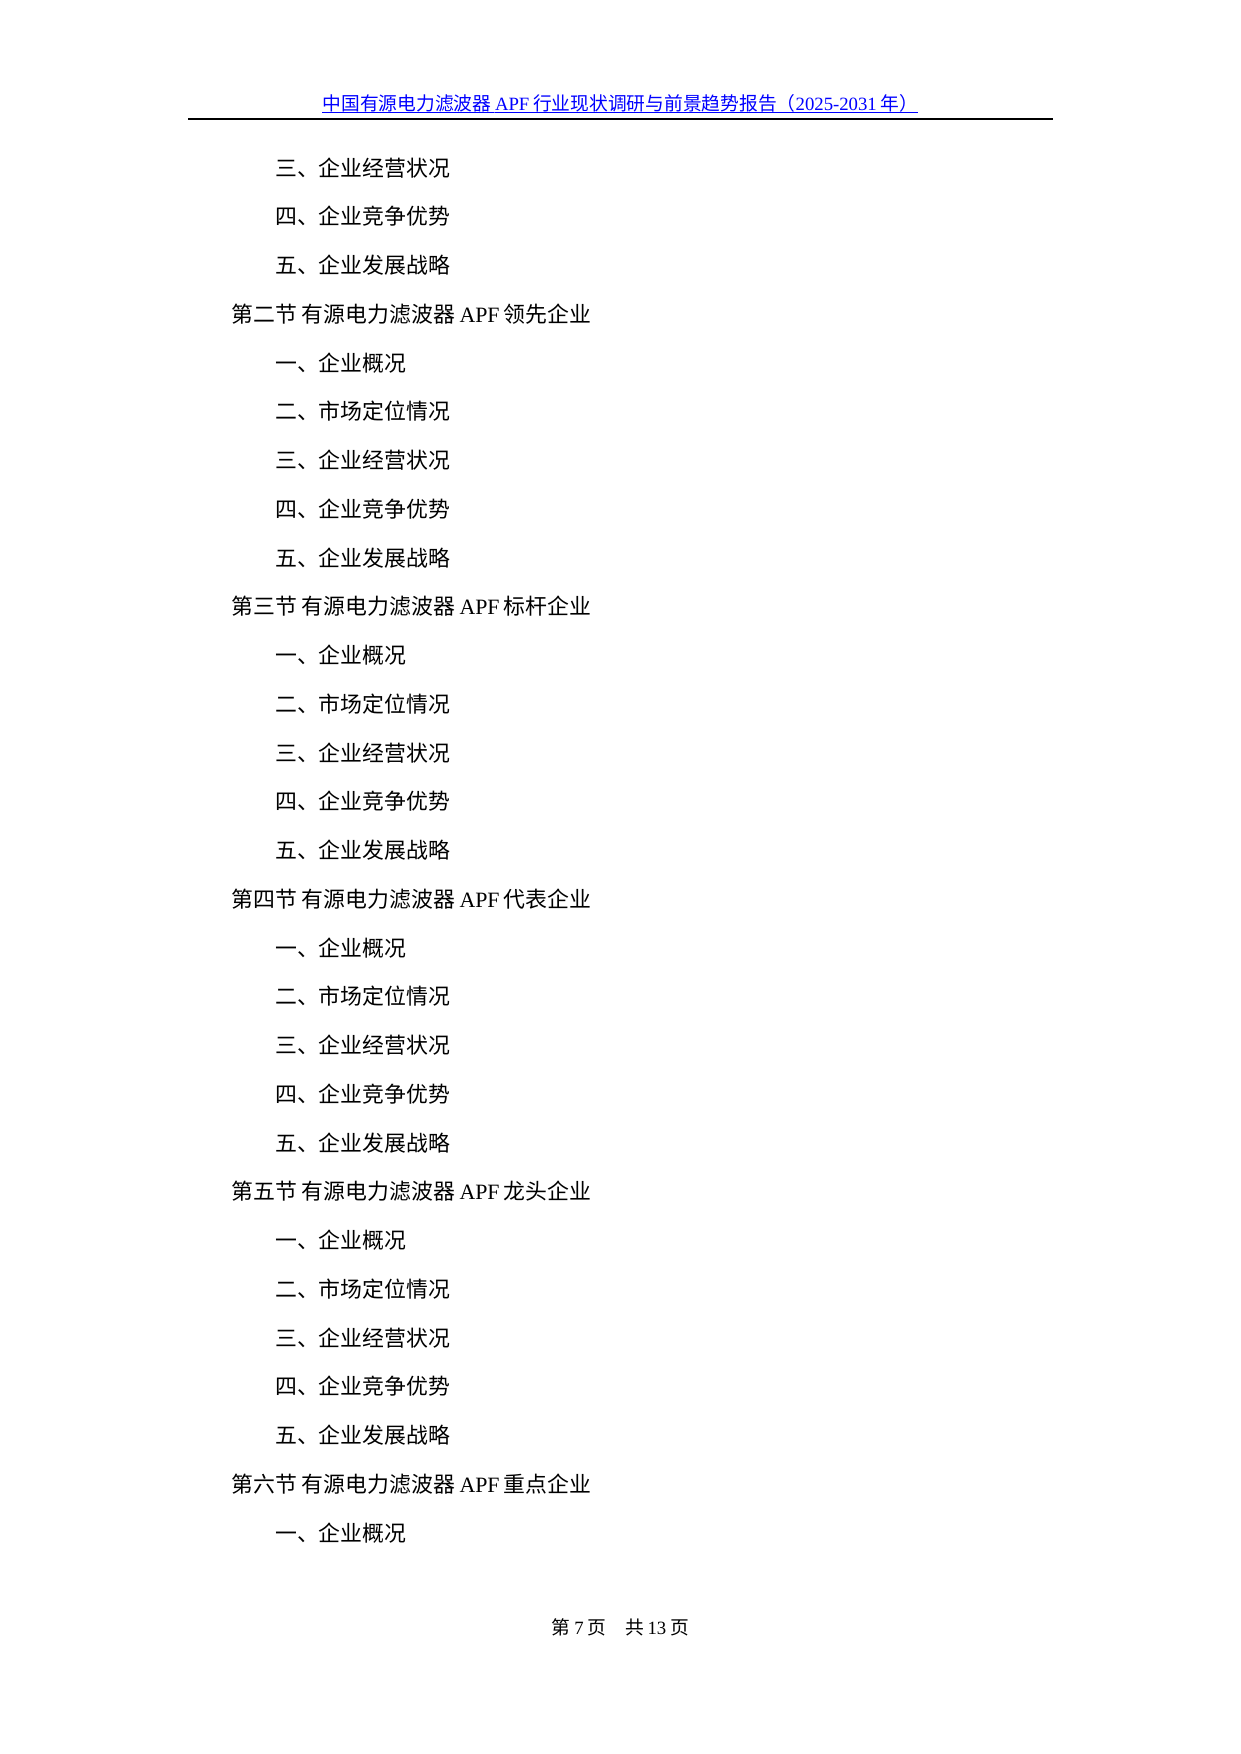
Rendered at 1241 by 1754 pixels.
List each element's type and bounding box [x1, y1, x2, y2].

text [187, 150, 1053, 1548]
